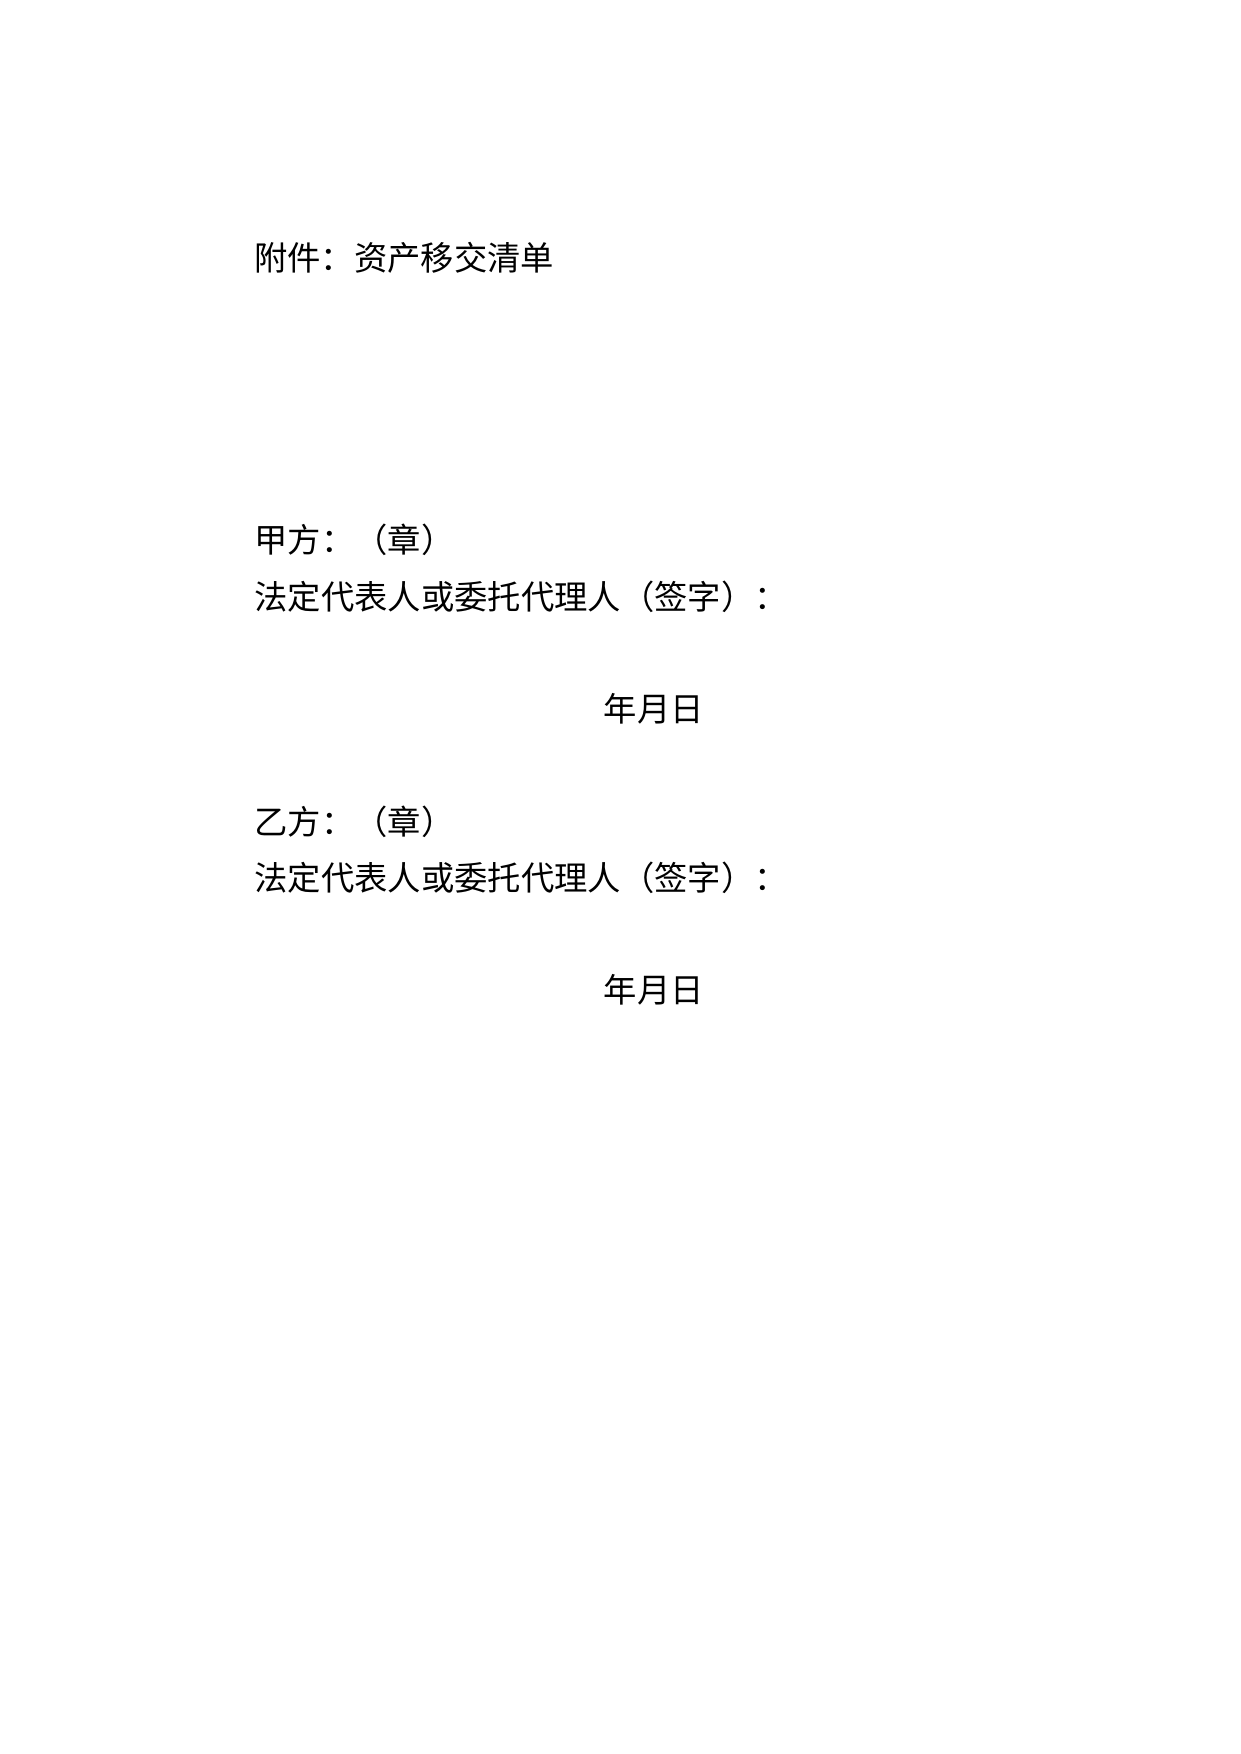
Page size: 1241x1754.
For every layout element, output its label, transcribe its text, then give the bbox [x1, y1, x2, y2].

text 年月日 [187, 677, 1053, 733]
text 年月日 [187, 958, 1053, 1014]
text 乙方：（章） [187, 789, 1053, 845]
text 甲方：（章） [187, 508, 1053, 564]
text 法定代表人或委托代理人（签字）： [187, 564, 1053, 620]
text 附件：资产移交清单 [254, 222, 1053, 283]
text 法定代表人或委托代理人（签字）： [187, 845, 1053, 902]
